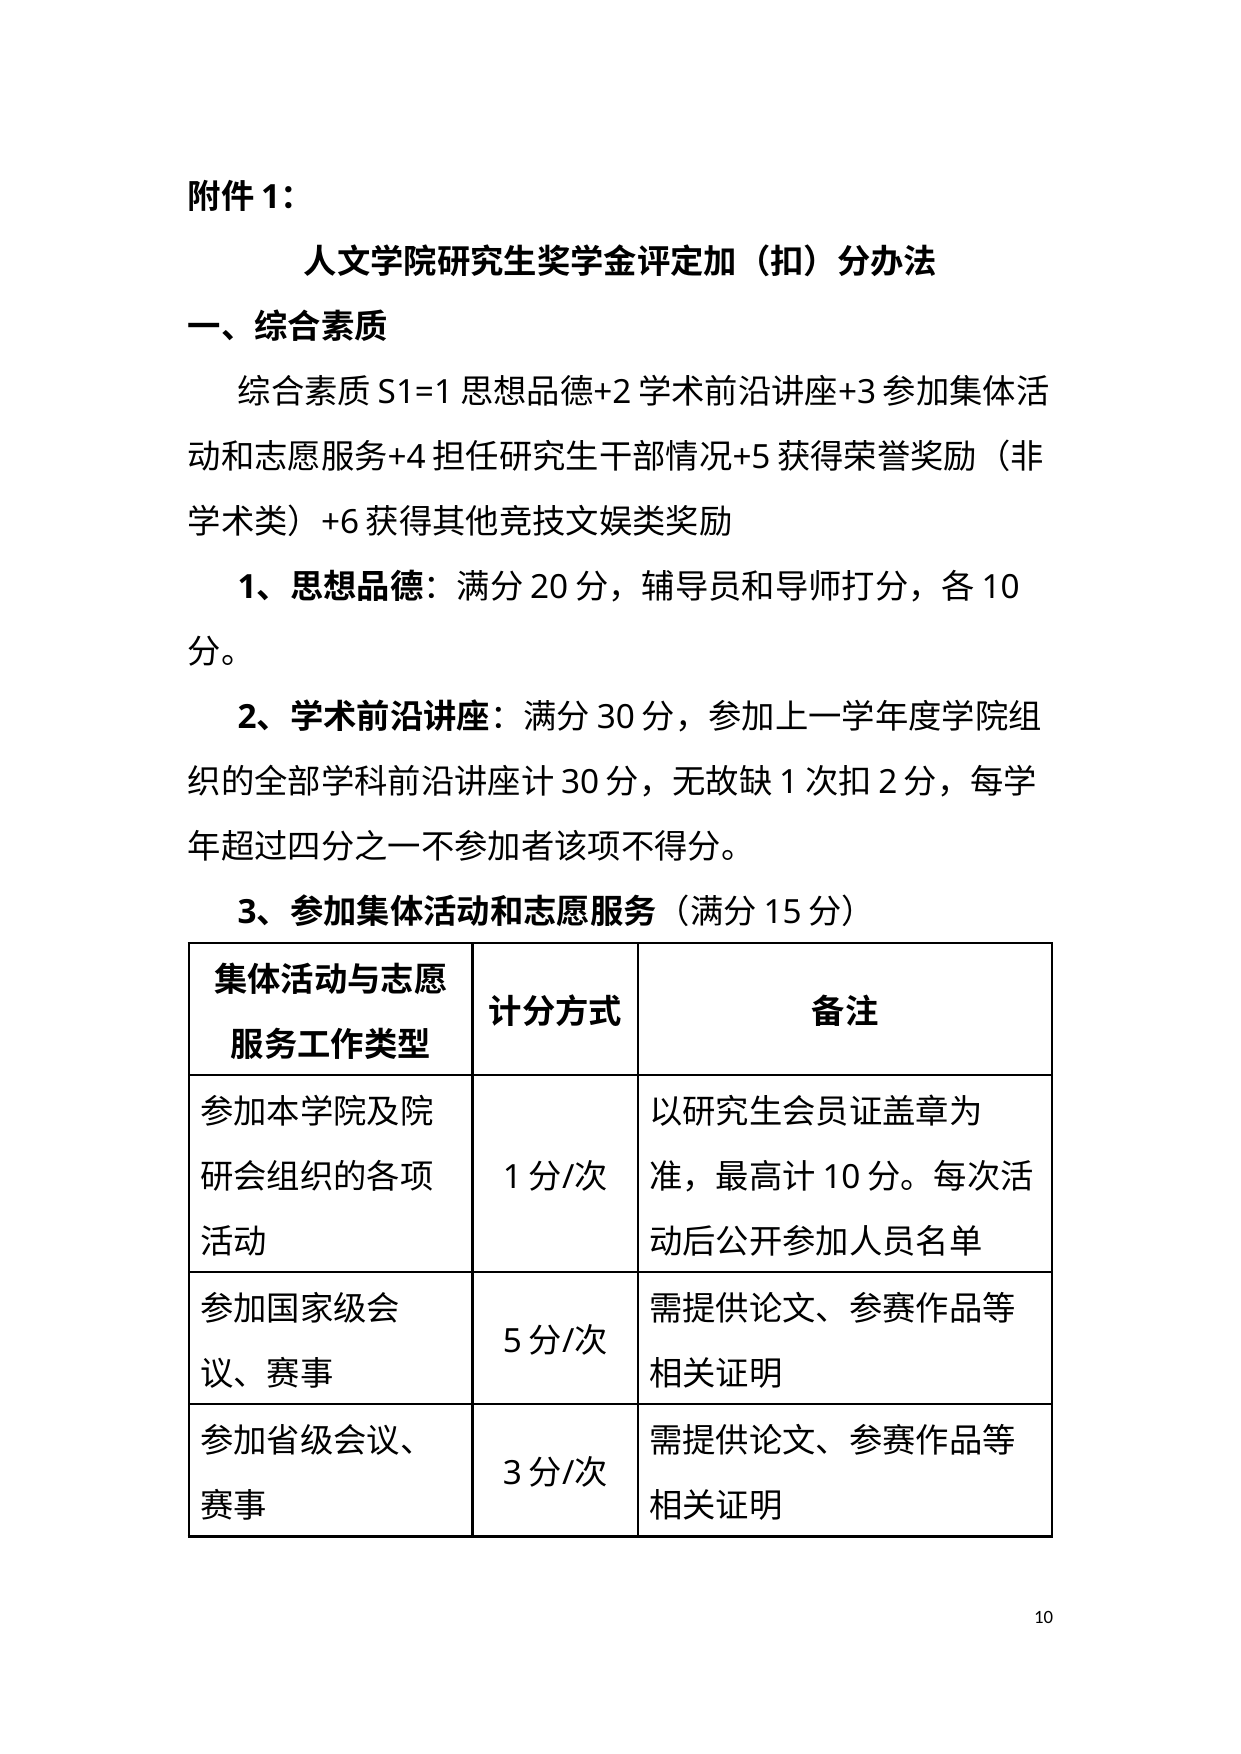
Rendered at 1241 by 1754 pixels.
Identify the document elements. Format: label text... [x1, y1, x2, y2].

table_cell 以研究生会员证盖章为准，最高计10分。每次活动后公开参加人员名单 [639, 1076, 1051, 1271]
table_header 集体活动与志愿服务工作类型 [190, 944, 471, 1074]
table_cell 1分/次 [474, 1076, 637, 1271]
text 3、参加集体活动和志愿服务（满分15分） [187, 877, 1053, 942]
text 2、学术前沿讲座：满分30分，参加上一学年度学院组织的全部学科前沿讲座计30分，无故缺1次扣2分，每学年超过四分之一不参加者该项不得分。 [187, 682, 1053, 877]
text 一、综合素质 [187, 292, 1053, 357]
table_cell 参加省级会议、赛事 [190, 1405, 471, 1535]
table_cell 3分/次 [474, 1405, 637, 1535]
text 人文学院研究生奖学金评定加（扣）分办法 [187, 227, 1053, 292]
table_cell 参加本学院及院研会组织的各项活动 [190, 1076, 471, 1271]
text 综合素质S1=1思想品德+2学术前沿讲座+3参加集体活动和志愿服务+4担任研究生干部情况+5获得荣誉奖励（非学术类）+6获得其他竞技文娱类奖励 [187, 357, 1053, 552]
text 1、思想品德：满分20分，辅导员和导师打分，各10分。 [187, 552, 1053, 682]
table_header 计分方式 [474, 944, 637, 1074]
table_cell 需提供论文、参赛作品等相关证明 [639, 1273, 1051, 1403]
table_header 备注 [639, 944, 1051, 1074]
text 附件1： [187, 162, 1053, 227]
table_cell 需提供论文、参赛作品等相关证明 [639, 1405, 1051, 1535]
table_cell 5分/次 [474, 1273, 637, 1403]
table_cell 参加国家级会议、赛事 [190, 1273, 471, 1403]
